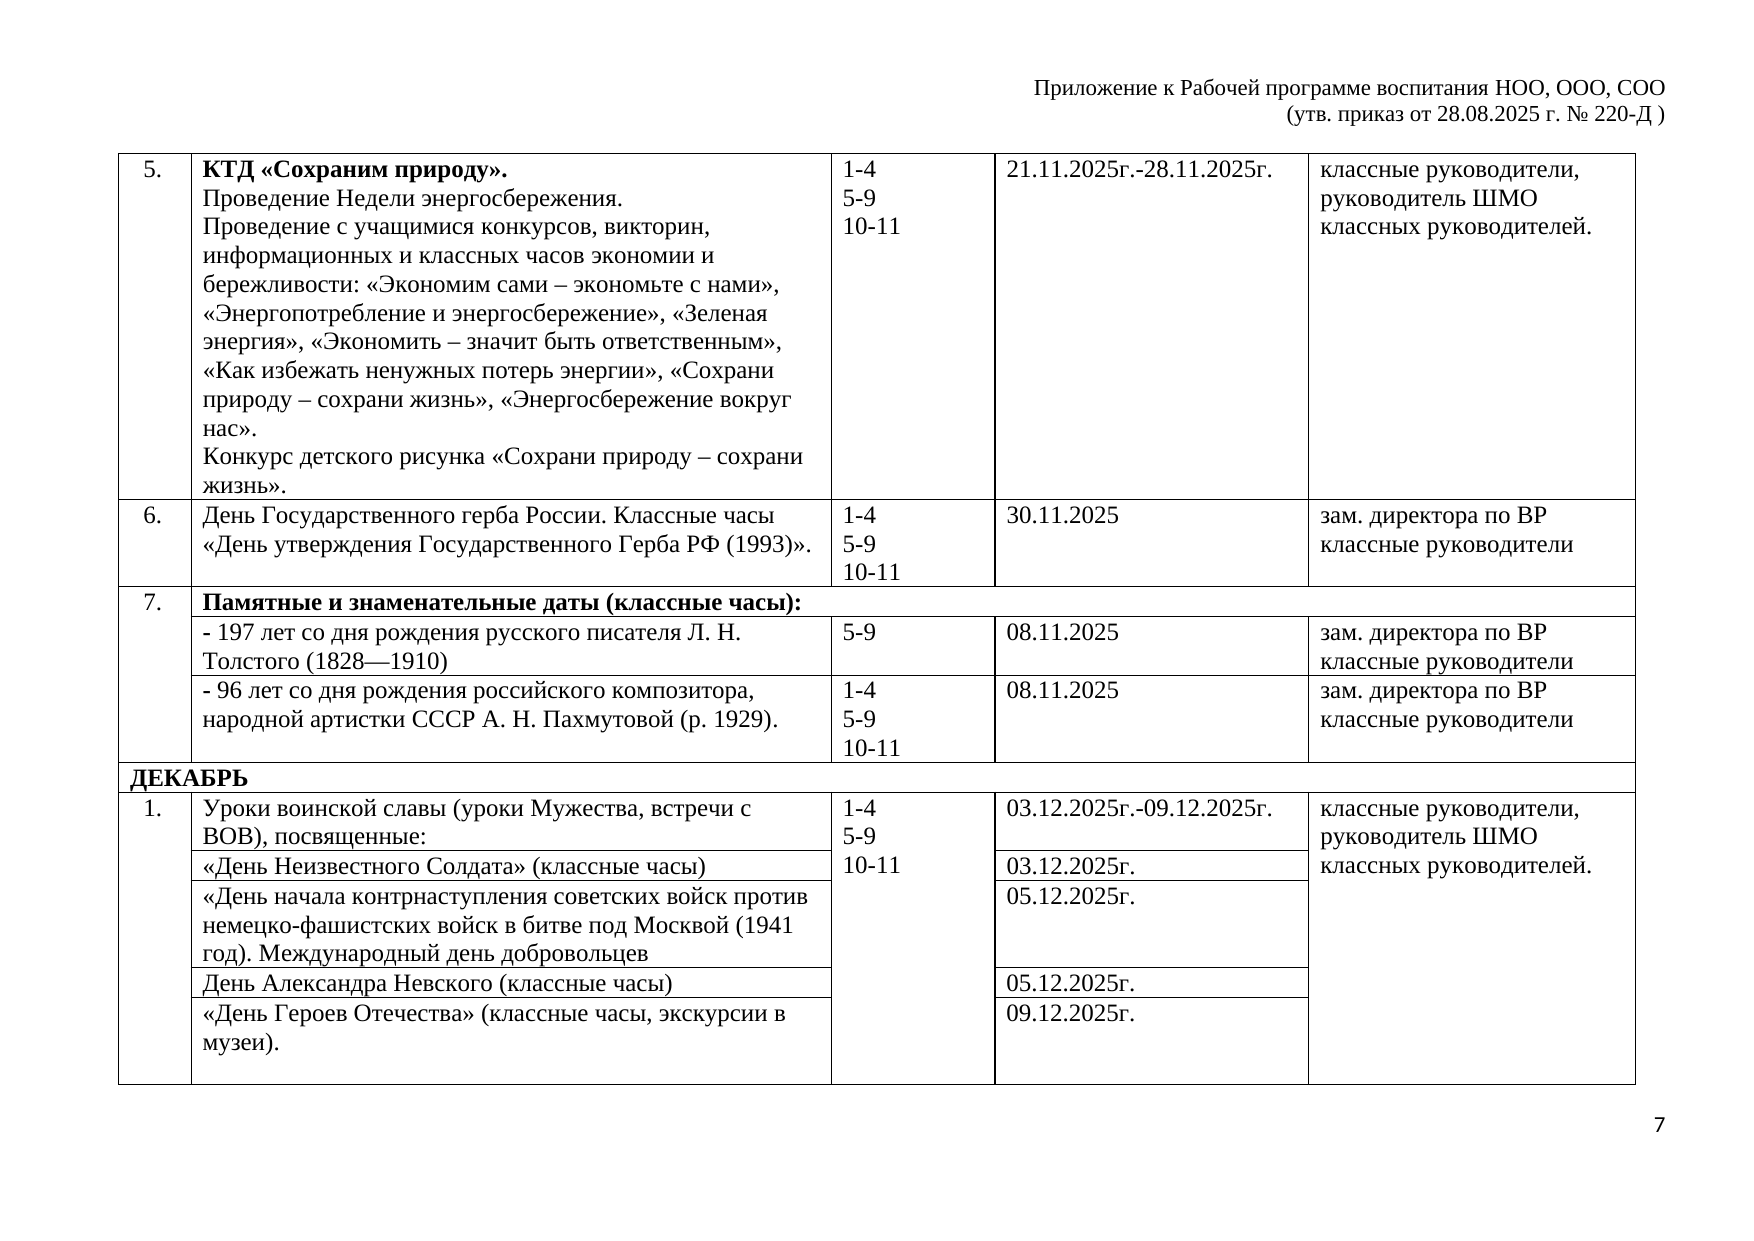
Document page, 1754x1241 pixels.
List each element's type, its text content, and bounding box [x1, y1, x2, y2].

table_cell ДЕКАБРЬ [119, 763, 1635, 792]
table_cell 6. [119, 500, 191, 586]
table_cell 30.11.2025 [996, 500, 1308, 586]
table_cell КТД «Сохраним природу». Проведение Недели энергосбережения. Проведение с учащимися конкурсов, викторин, информационных и классных часов экономии и бережливости: «Экономим сами – экономьте с нами», «Энергопотребление и энергосбережение», «Зеленая энергия», «Экономить – значит быть ответственным», «Как избежать ненужных потерь энергии», «Сохрани природу – сохрани жизнь», «Энергосбережение вокруг нас». Конкурс детского рисунка «Сохрани природу – сохрани жизнь». [192, 154, 831, 499]
table_cell 1-4 5-9 10-11 [832, 500, 994, 586]
table_cell зам. директора по ВР классные руководители [1309, 617, 1635, 674]
table_cell 09.12.2025г. [996, 998, 1308, 1084]
table_cell «День Героев Отечества» (классные часы, экскурсии в музеи). [192, 998, 831, 1084]
table_cell - 96 лет со дня рождения российского композитора, народной артистки СССР А. Н. Пахмутовой (р. 1929). [192, 676, 831, 762]
table_cell Уроки воинской славы (уроки Мужества, встречи с ВОВ), посвященные: [192, 793, 831, 850]
table_cell 1-4 5-9 10-11 [832, 676, 994, 762]
table_cell 1-4 5-9 10-11 [832, 793, 994, 1084]
table_cell День Государственного герба России. Классные часы «День утверждения Государственного Герба РФ (1993)». [192, 500, 831, 586]
table_cell 7. [119, 587, 191, 762]
table_cell 05.12.2025г. [996, 881, 1308, 967]
table_cell 08.11.2025 [996, 676, 1308, 762]
table_cell зам. директора по ВР классные руководители [1309, 500, 1635, 586]
table_cell 5-9 [832, 617, 994, 674]
table_cell - 197 лет со дня рождения русского писателя Л. Н. Толстого (1828—1910) [192, 617, 831, 674]
table_cell 21.11.2025г.-28.11.2025г. [996, 154, 1308, 499]
table_cell 1-4 5-9 10-11 [832, 154, 994, 499]
table_cell 05.12.2025г. [996, 968, 1308, 997]
table_cell зам. директора по ВР классные руководители [1309, 676, 1635, 762]
table_cell 08.11.2025 [996, 617, 1308, 674]
table_cell Памятные и знаменательные даты (классные часы): [192, 587, 1635, 616]
table_cell 5. [119, 154, 191, 499]
table_cell 1. [119, 793, 191, 1084]
table_cell «День Неизвестного Солдата» (классные часы) [192, 851, 831, 880]
table_cell День Александра Невского (классные часы) [192, 968, 831, 997]
table_cell «День начала контрнаступления советских войск против немецко-фашистских войск в битве под Москвой (1941 год). Международный день добровольцев [192, 881, 831, 967]
table_cell классные руководители, руководитель ШМО классных руководителей. [1309, 154, 1635, 499]
table_cell 03.12.2025г. [996, 851, 1308, 880]
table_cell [1309, 793, 1635, 1084]
table_cell 03.12.2025г.-09.12.2025г. [996, 793, 1308, 850]
